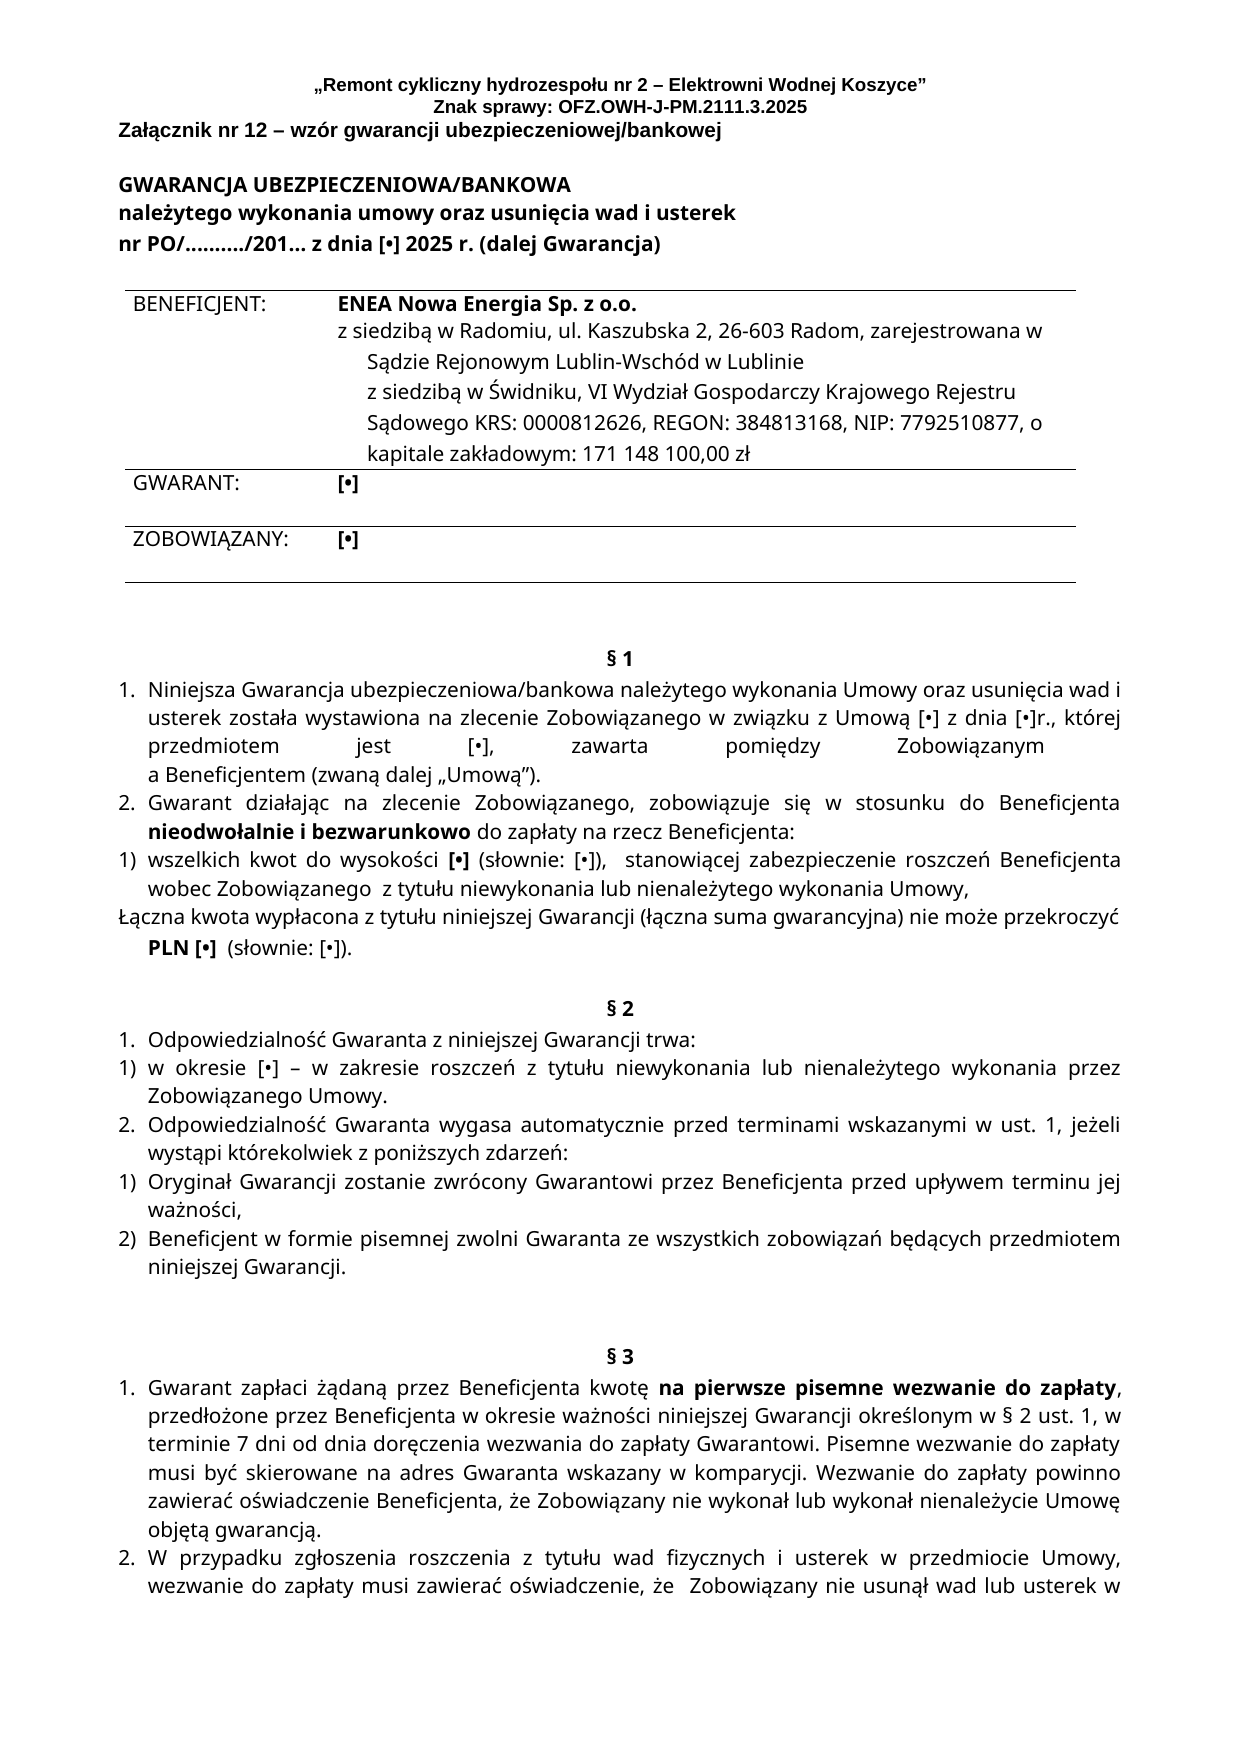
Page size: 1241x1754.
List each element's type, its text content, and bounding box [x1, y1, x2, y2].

text § 3 [118, 1311, 1122, 1370]
list Beneficjent w formie pisemnej zwolni Gwaranta ze wszystkich zobowiązań będących przedmiotem niniejszej Gwarancji. [118, 1224, 1122, 1281]
list Gwarant działając na zlecenie Zobowiązanego, zobowiązuje się w stosunku do Beneficjenta nieodwołalnie i bezwarunkowo do zapłaty na rzecz Beneficjenta: [118, 788, 1122, 845]
table_cell ZOBOWIĄZANY: [125, 527, 330, 582]
list Oryginał Gwarancji zostanie zwrócony Gwarantowi przez Beneficjenta przed upływem terminu jej ważności, [118, 1167, 1122, 1224]
list wszelkich kwot do wysokości [•] (słownie: [•]), stanowiącej zabezpieczenie roszczeń Beneficjenta wobec Zobowiązanego z tytułu niewykonania lub nienależytego wykonania Umowy, [118, 845, 1122, 902]
text § 1 [118, 644, 1122, 673]
text Załącznik nr 12 – wzór gwarancji ubezpieczeniowej/bankowej [118, 118, 1122, 142]
list w okresie [•] – w zakresie roszczeń z tytułu niewykonania lub nienależytego wykonania przez Zobowiązanego Umowy. [118, 1053, 1122, 1110]
list Gwarant zapłaci żądaną przez Beneficjenta kwotę na pierwsze pisemne wezwanie do zapłaty, przedłożone przez Beneficjenta w okresie ważności niniejszej Gwarancji określonym w § 2 ust. 1, w terminie 7 dni od dnia doręczenia wezwania do zapłaty Gwarantowi. Pisemne wezwanie do zapłaty musi być skierowane na adres Gwaranta wskazany w komparycji. Wezwanie do zapłaty powinno zawierać oświadczenie Beneficjenta, że Zobowiązany nie wykonał lub wykonał nienależycie Umowę objętą gwarancją. [118, 1373, 1122, 1543]
table_cell GWARANT: [125, 470, 330, 526]
table_header ENEA Nowa Energia Sp. z o.o. z siedzibą w Radomiu, ul. Kaszubska 2, 26-603 Radom, zarejestrowana w Sądzie Rejonowym Lublin-Wschód w Lublinie z siedzibą w Świdniku, VI Wydział Gospodarczy Krajowego Rejestru Sądowego KRS: 0000812626, REGON: 384813168, NIP: 7792510877, o kapitale zakładowym: 171 148 100,00 zł [330, 291, 1076, 469]
text nr PO/........../201… z dnia [•] 2025 r. (dalej Gwarancja) [118, 229, 1122, 257]
list Odpowiedzialność Gwaranta wygasa automatycznie przed terminami wskazanymi w ust. 1, jeżeli wystąpi którekolwiek z poniższych zdarzeń: [118, 1110, 1122, 1167]
table_cell [•] [330, 527, 1076, 582]
text należytego wykonania umowy oraz usunięcia wad i usterek [118, 198, 1122, 227]
text § 2 [118, 994, 1122, 1023]
text GWARANCJA UBEZPIECZENIOWA/BANKOWA [118, 170, 1122, 198]
list Niniejsza Gwarancja ubezpieczeniowa/bankowa należytego wykonania Umowy oraz usunięcia wad i usterek została wystawiona na zlecenie Zobowiązanego w związku z Umową [•] z dnia [•]r., której przedmiotem jest [•], zawarta pomiędzy Zobowiązanym a Beneficjentem (zwaną dalej „Umową”). [118, 675, 1122, 788]
table_cell [•] [330, 470, 1076, 526]
list Odpowiedzialność Gwaranta z niniejszej Gwarancji trwa: [118, 1025, 1122, 1053]
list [118, 1543, 1122, 1600]
text Łączna kwota wypłacona z tytułu niniejszej Gwarancji (łączna suma gwarancyjna) nie może przekroczyć PLN [•] (słownie: [•]). [118, 902, 1122, 961]
table_header BENEFICJENT: [125, 291, 330, 469]
